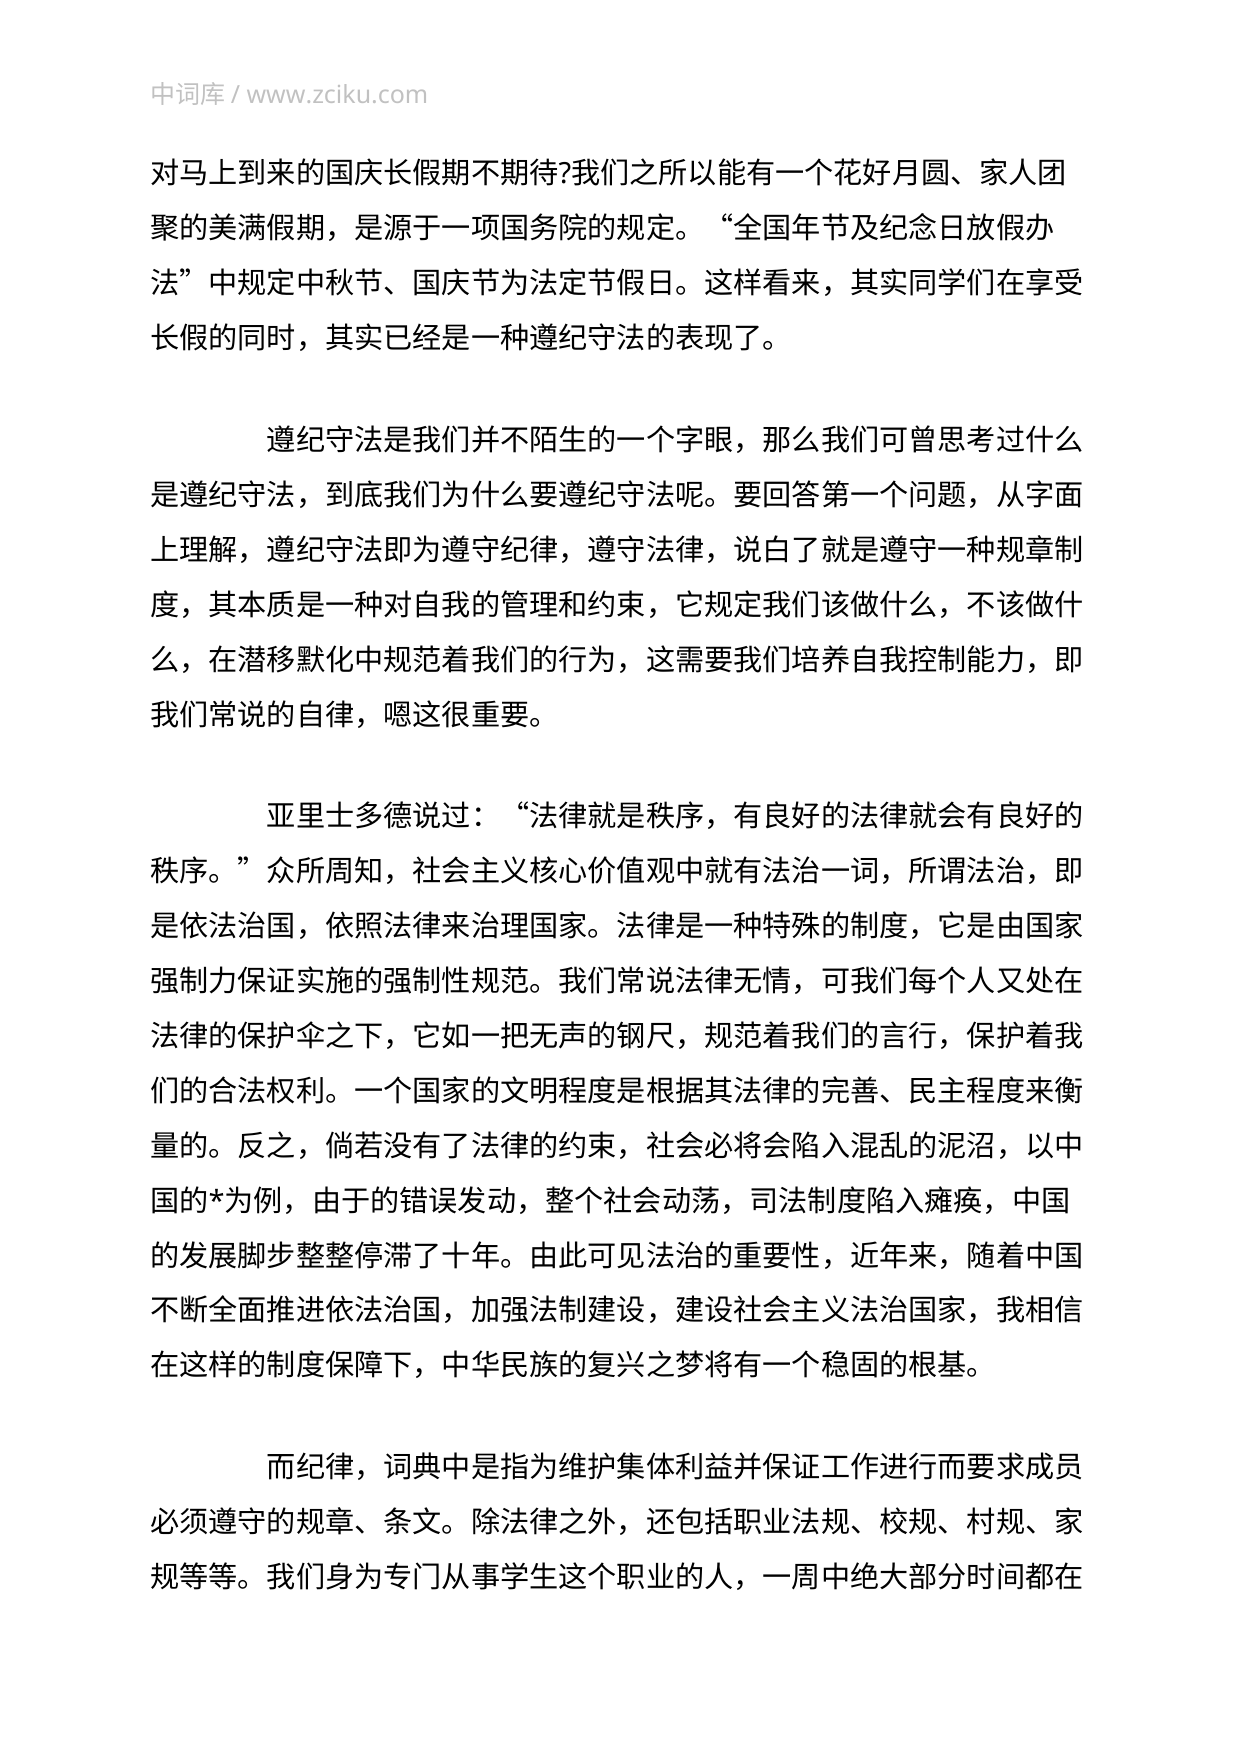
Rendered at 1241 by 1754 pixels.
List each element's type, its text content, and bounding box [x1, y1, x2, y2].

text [150, 150, 1090, 357]
text 遵纪守法是我们并不陌生的一个字眼，那么我们可曾思考过什么是遵纪守法，到底我们为什么要遵纪守法呢。要回答第一个问题，从字面上理解，遵纪守法即为遵守纪律，遵守法律，说白了就是遵守一种规章制度，其本质是一种对自我的管理和约束，它规定我们该做什么，不该做什么，在潜移默化中规范着我们的行为，这需要我们培养自我控制能力，即我们常说的自律，嗯这很重要。 [150, 417, 1090, 733]
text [150, 1444, 1090, 1596]
text 亚里士多德说过：“法律就是秩序，有良好的法律就会有良好的秩序。”众所周知，社会主义核心价值观中就有法治一词，所谓法治，即是依法治国，依照法律来治理国家。法律是一种特殊的制度，它是由国家强制力保证实施的强制性规范。我们常说法律无情，可我们每个人又处在法律的保护伞之下，它如一把无声的钢尺，规范着我们的言行，保护着我们的合法权利。一个国家的文明程度是根据其法律的完善、民主程度来衡量的。反之，倘若没有了法律的约束，社会必将会陷入混乱的泥沼，以中国的*为例，由于的错误发动，整个社会动荡，司法制度陷入瘫痪，中国的发展脚步整整停滞了十年。由此可见法治的重要性，近年来，随着中国不断全面推进依法治国，加强法制建设，建设社会主义法治国家，我相信在这样的制度保障下，中华民族的复兴之梦将有一个稳固的根基。 [150, 793, 1090, 1384]
